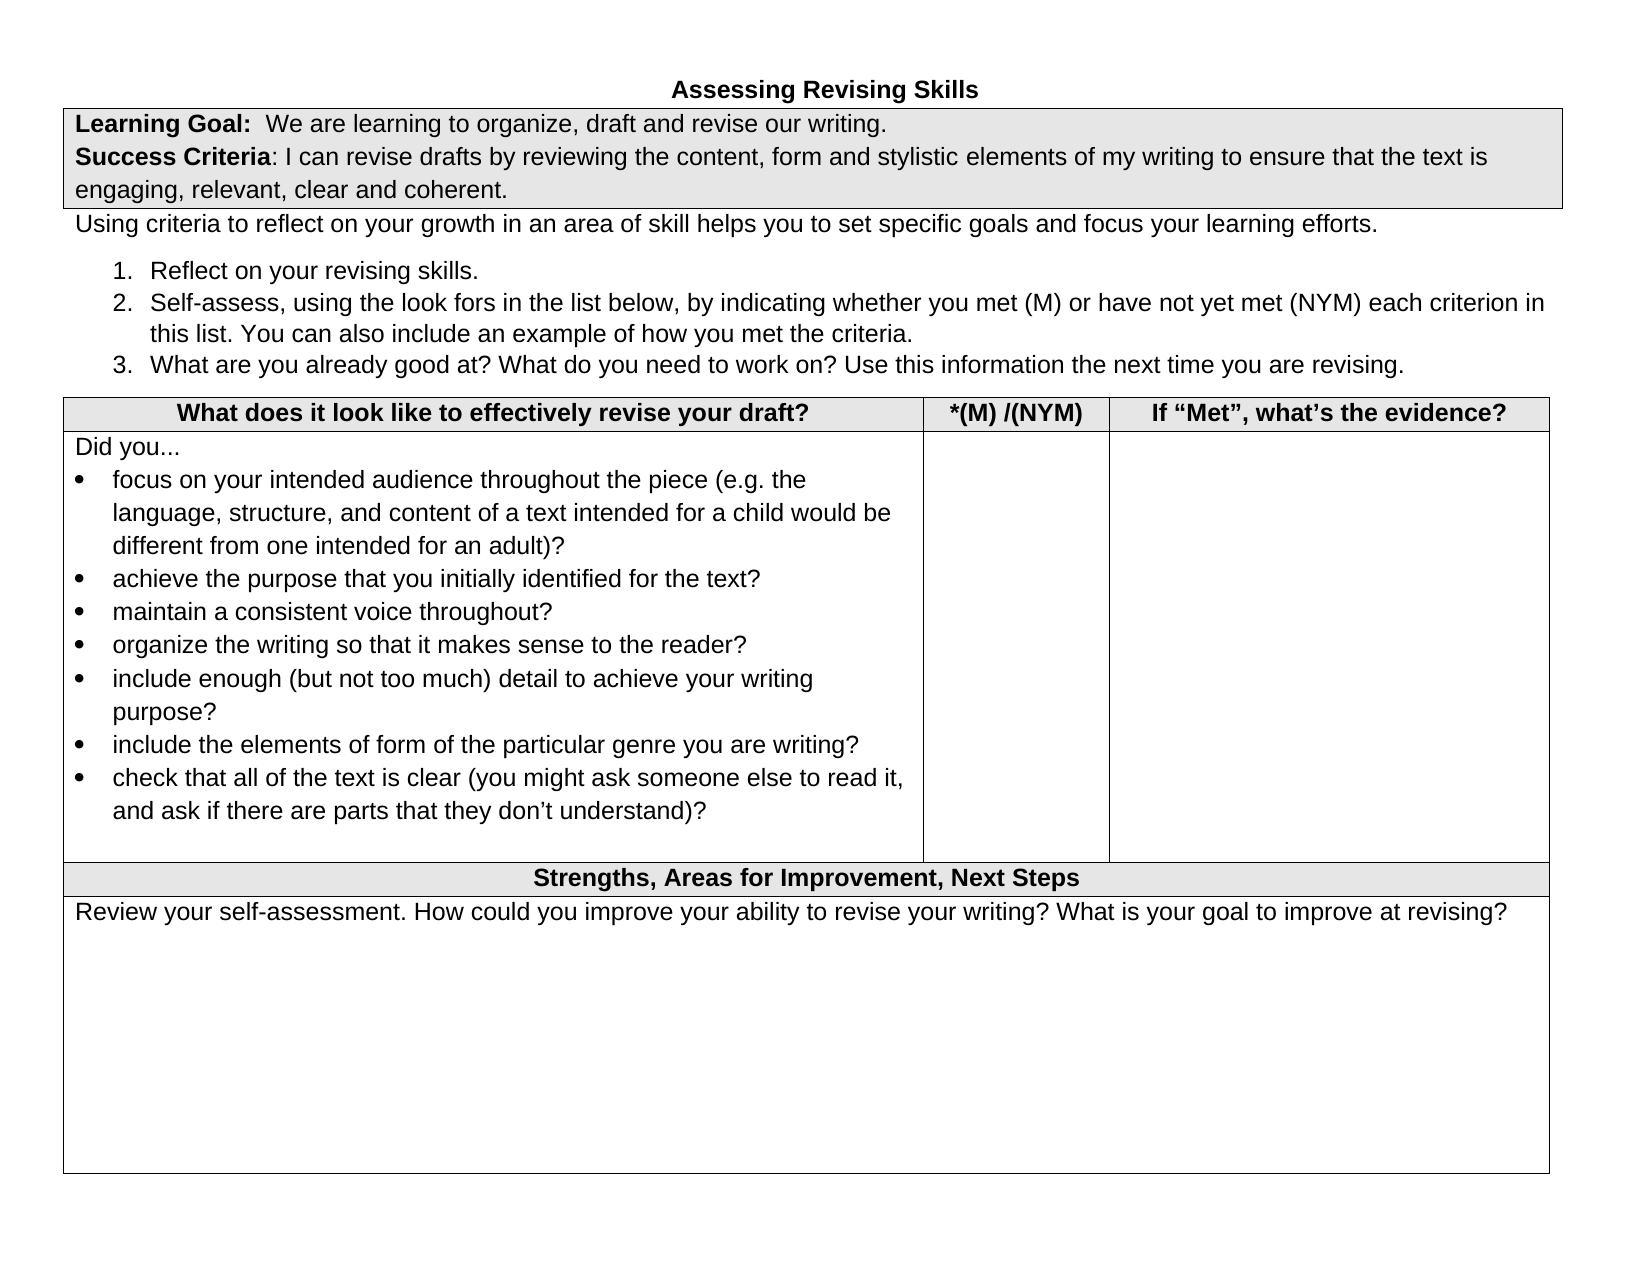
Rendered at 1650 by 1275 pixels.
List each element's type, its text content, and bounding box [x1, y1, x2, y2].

table_header Learning Goal: We are learning to organize, draft and revise our writing. Success Criteria: I can revise drafts by reviewing the content, form and stylistic elements of my writing to ensure that the text is engaging, relevant, clear and coherent. [64, 109, 1562, 208]
table_cell [1110, 432, 1549, 862]
list What are you already good at? What do you need to work on? Use this information the next time you are revising. [112, 349, 1575, 378]
table_header What does it look like to effectively revise your draft? [64, 398, 923, 431]
table_header *(M) /(NYM) [924, 398, 1109, 431]
text Using criteria to reflect on your growth in an area of skill helps you to set specific goals and focus your learning efforts. [75, 209, 1575, 237]
text Assessing Revising Skills [75, 75, 1575, 104]
list Reflect on your revising skills. [112, 256, 1575, 285]
table_cell [924, 432, 1109, 862]
table_cell Did you... focus on your intended audience throughout the piece (e.g. the language, structure, and content of a text intended for a child would be different from one intended for an adult)? achieve the purpose that you initially identified for the text? maintain a consistent voice throughout? organize the writing so that it makes sense to the reader? include enough (but not too much) detail to achieve your writing purpose? include the elements of form of the particular genre you are writing? check that all of the text is clear (you might ask someone else to read it, and ask if there are parts that they don’t understand)? [64, 432, 923, 862]
list Self-assess, using the look fors in the list below, by indicating whether you met (M) or have not yet met (NYM) each criterion in this list. You can also include an example of how you met the criteria. [112, 287, 1575, 347]
table_cell Strengths, Areas for Improvement, Next Steps [64, 863, 1549, 896]
table_header If “Met”, what’s the evidence? [1110, 398, 1549, 431]
table_cell Review your self-assessment. How could you improve your ability to revise your writing? What is your goal to improve at revising? [64, 897, 1549, 1173]
